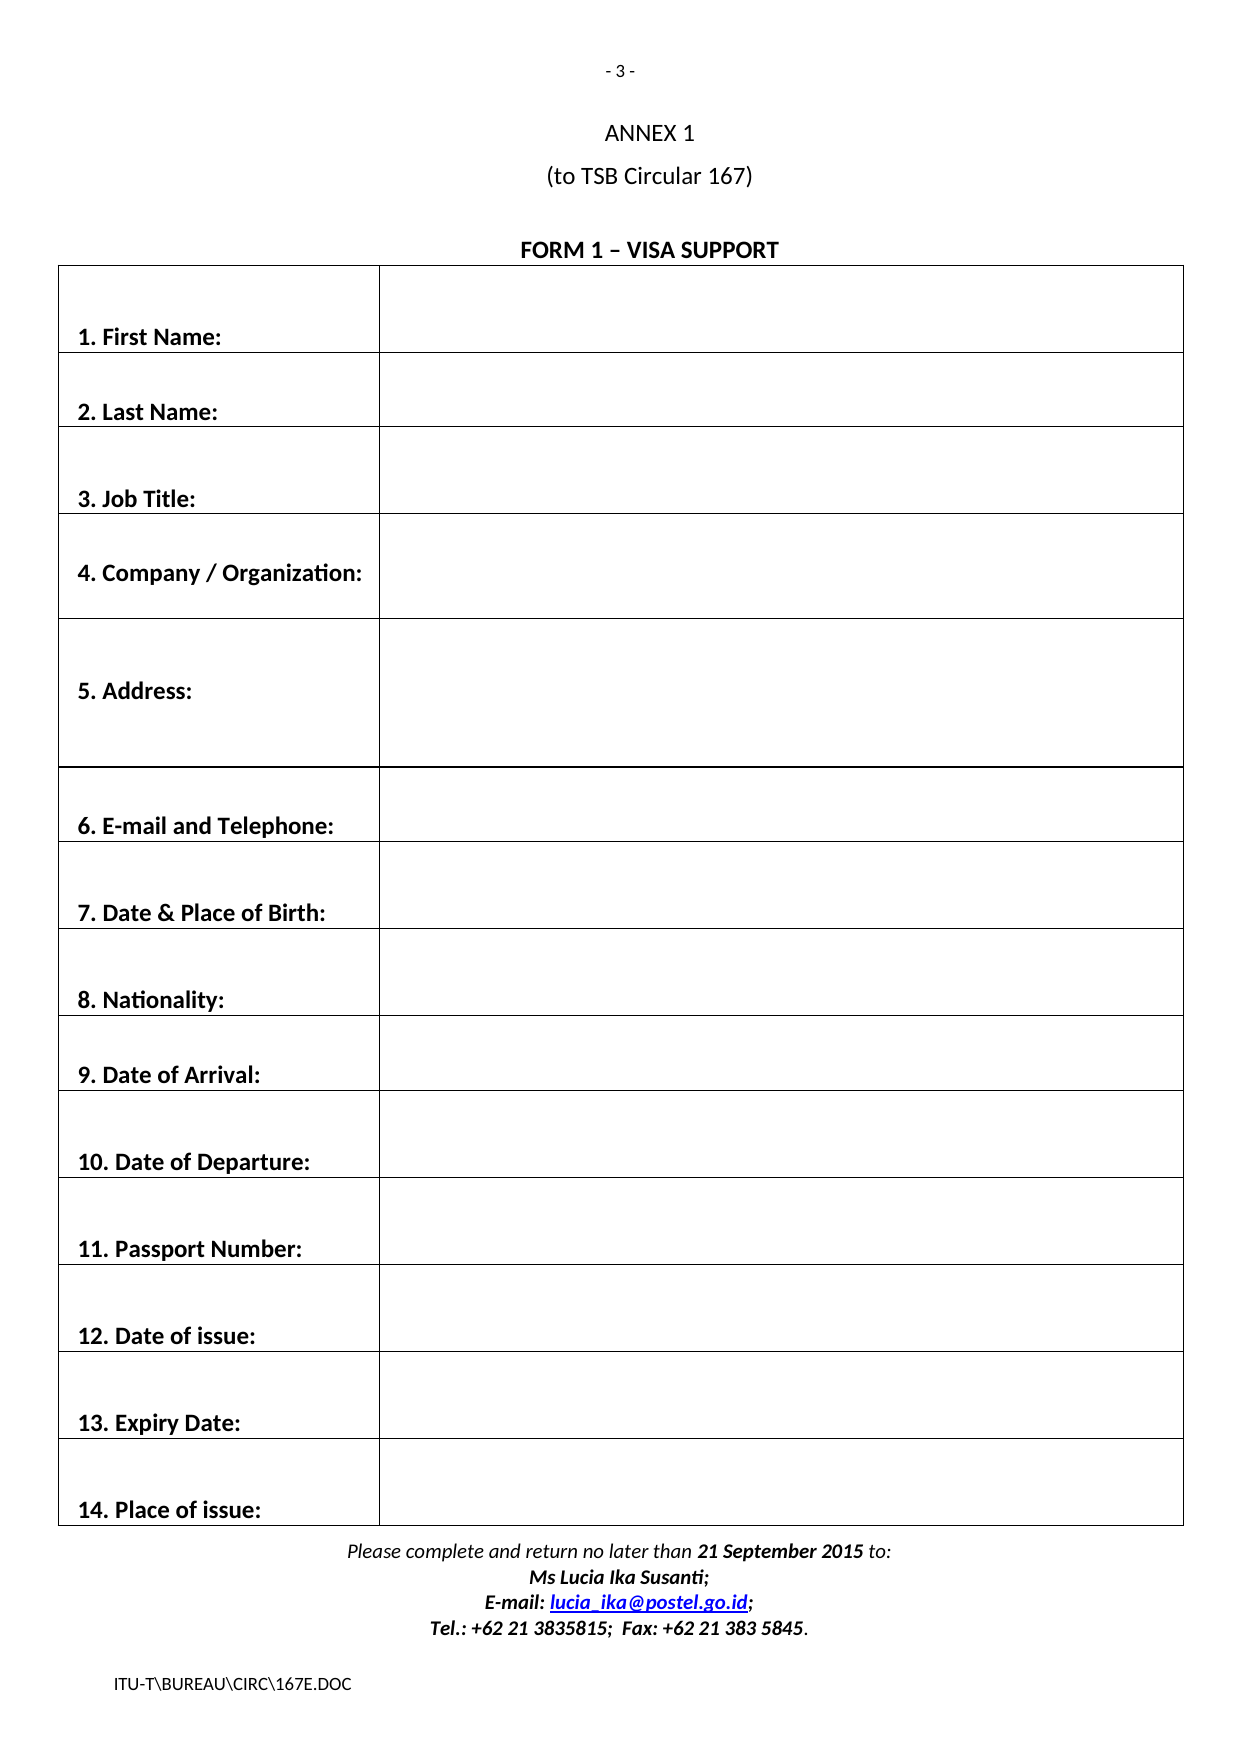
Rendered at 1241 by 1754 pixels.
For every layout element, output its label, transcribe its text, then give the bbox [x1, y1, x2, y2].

table_cell [380, 1016, 1183, 1090]
text (to TSB Circular 167) [172, 160, 1127, 191]
text Please complete and return no later than 21 September 2015 to: Ms Lucia Ika Susanti; E-mail: lucia_ika@postel.go.id; Tel.: +62 21 3835815; Fax: +62 21 383 5845. [113, 1539, 1127, 1640]
table_cell 3. Job Title: [59, 427, 379, 513]
table_cell [380, 427, 1183, 513]
table_cell 12. Date of issue: [59, 1265, 379, 1351]
table_cell 13. Expiry Date: [59, 1352, 379, 1438]
table_cell [380, 1265, 1183, 1351]
table_cell [380, 768, 1183, 841]
text FORM 1 – VISA SUPPORT [172, 203, 1127, 264]
table_cell [380, 514, 1183, 618]
table_cell 10. Date of Departure: [59, 1091, 379, 1177]
table_header [380, 266, 1183, 352]
table_cell [380, 1439, 1183, 1525]
table_cell 14. Place of issue: [59, 1439, 379, 1525]
table_cell [380, 1091, 1183, 1177]
table_cell [380, 842, 1183, 928]
table_cell [380, 929, 1183, 1015]
table_cell [380, 1352, 1183, 1438]
text ANNEX 1 [172, 117, 1127, 148]
table_cell 4. Company / Organization: [59, 514, 379, 618]
table_header 1. First Name: [59, 266, 379, 352]
table_cell 6. E-mail and Telephone: [59, 768, 379, 841]
table_cell 7. Date & Place of Birth: [59, 842, 379, 928]
table_cell 8. Nationality: [59, 929, 379, 1015]
table_cell 5. Address: [59, 619, 379, 766]
table_cell [380, 353, 1183, 426]
table_cell [380, 1178, 1183, 1264]
table_cell 2. Last Name: [59, 353, 379, 426]
table_cell 11. Passport Number: [59, 1178, 379, 1264]
table_cell 9. Date of Arrival: [59, 1016, 379, 1090]
table_cell [380, 619, 1183, 766]
